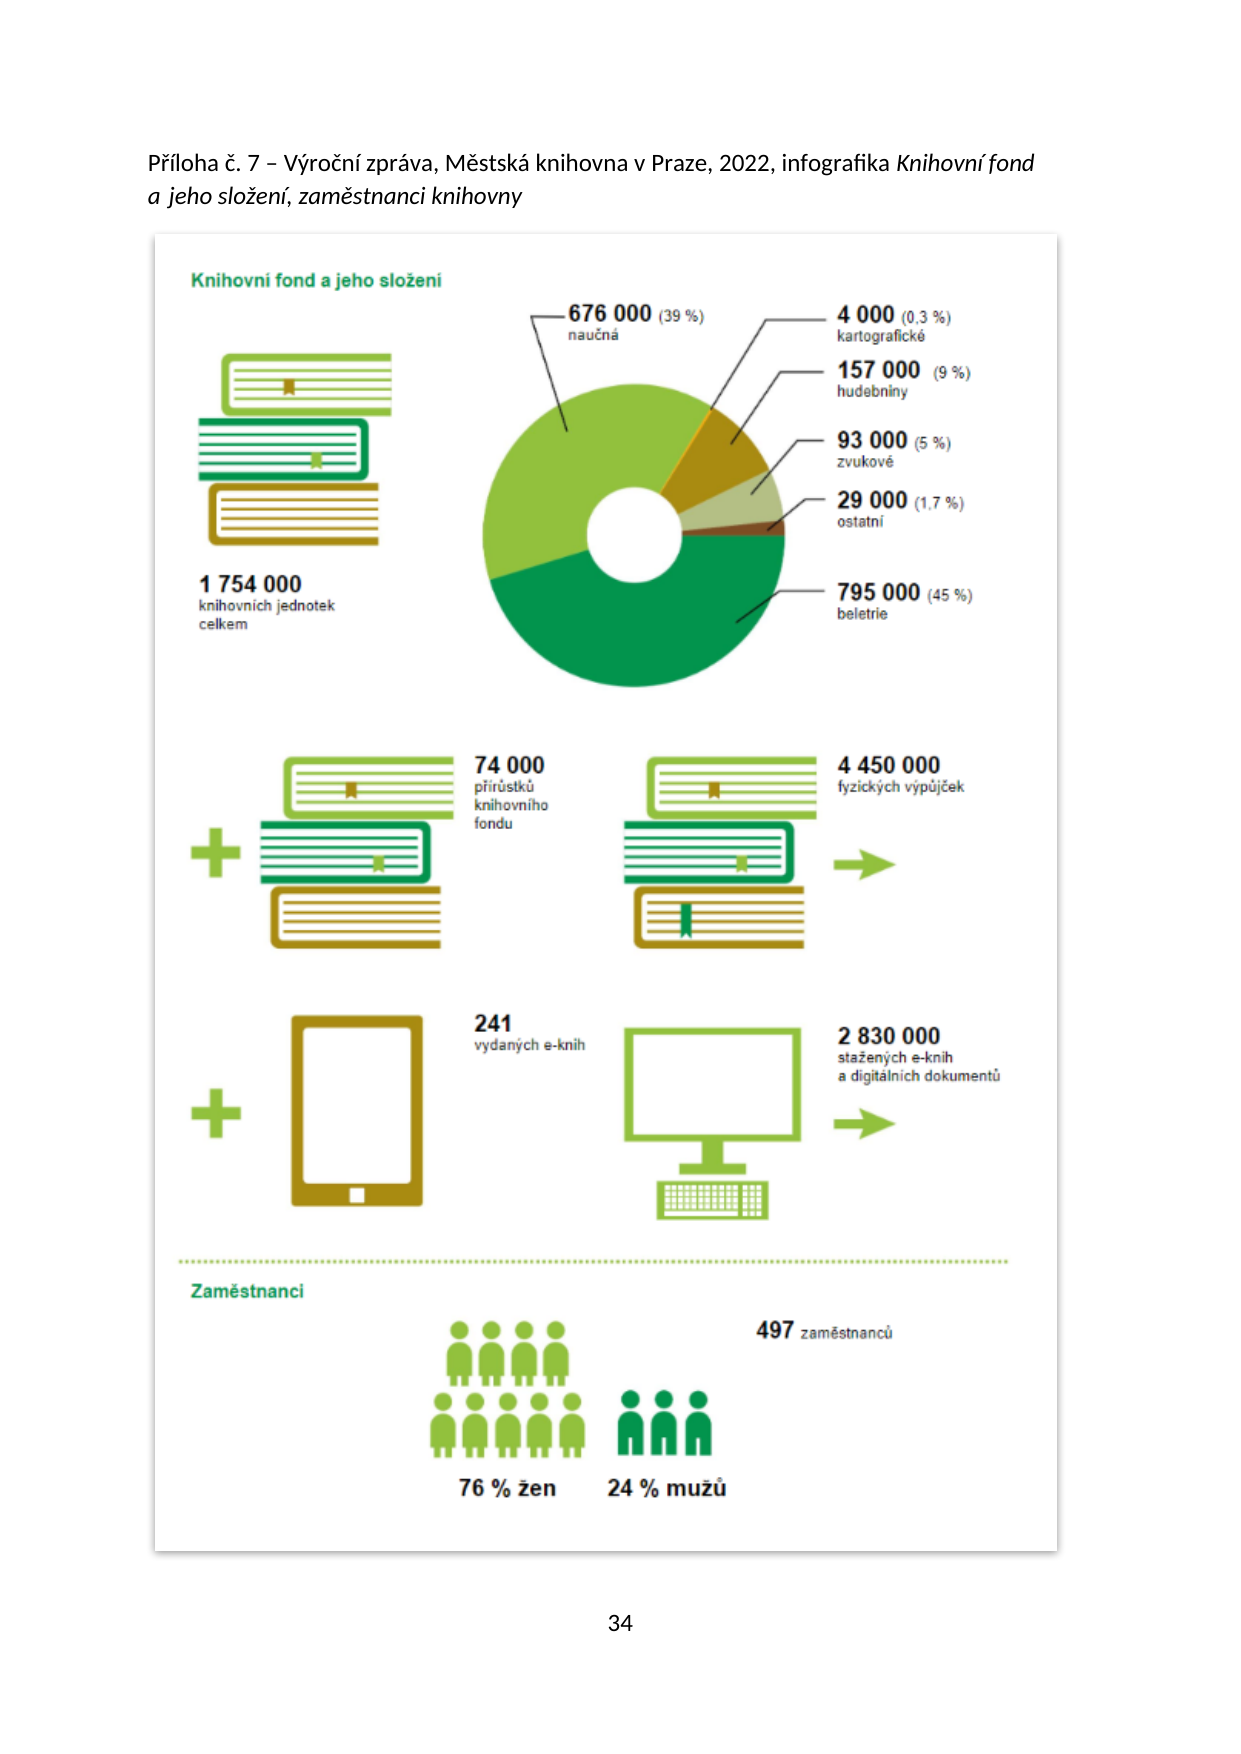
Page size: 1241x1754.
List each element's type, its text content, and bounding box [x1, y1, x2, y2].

text Příloha č. 7 – Výroční zpráva, Městská knihovna v Praze, 2022, infografika Knihovní fond a jeho složení, zaměstnanci knihovny [148, 148, 1093, 211]
picture [169, 249, 1043, 1536]
